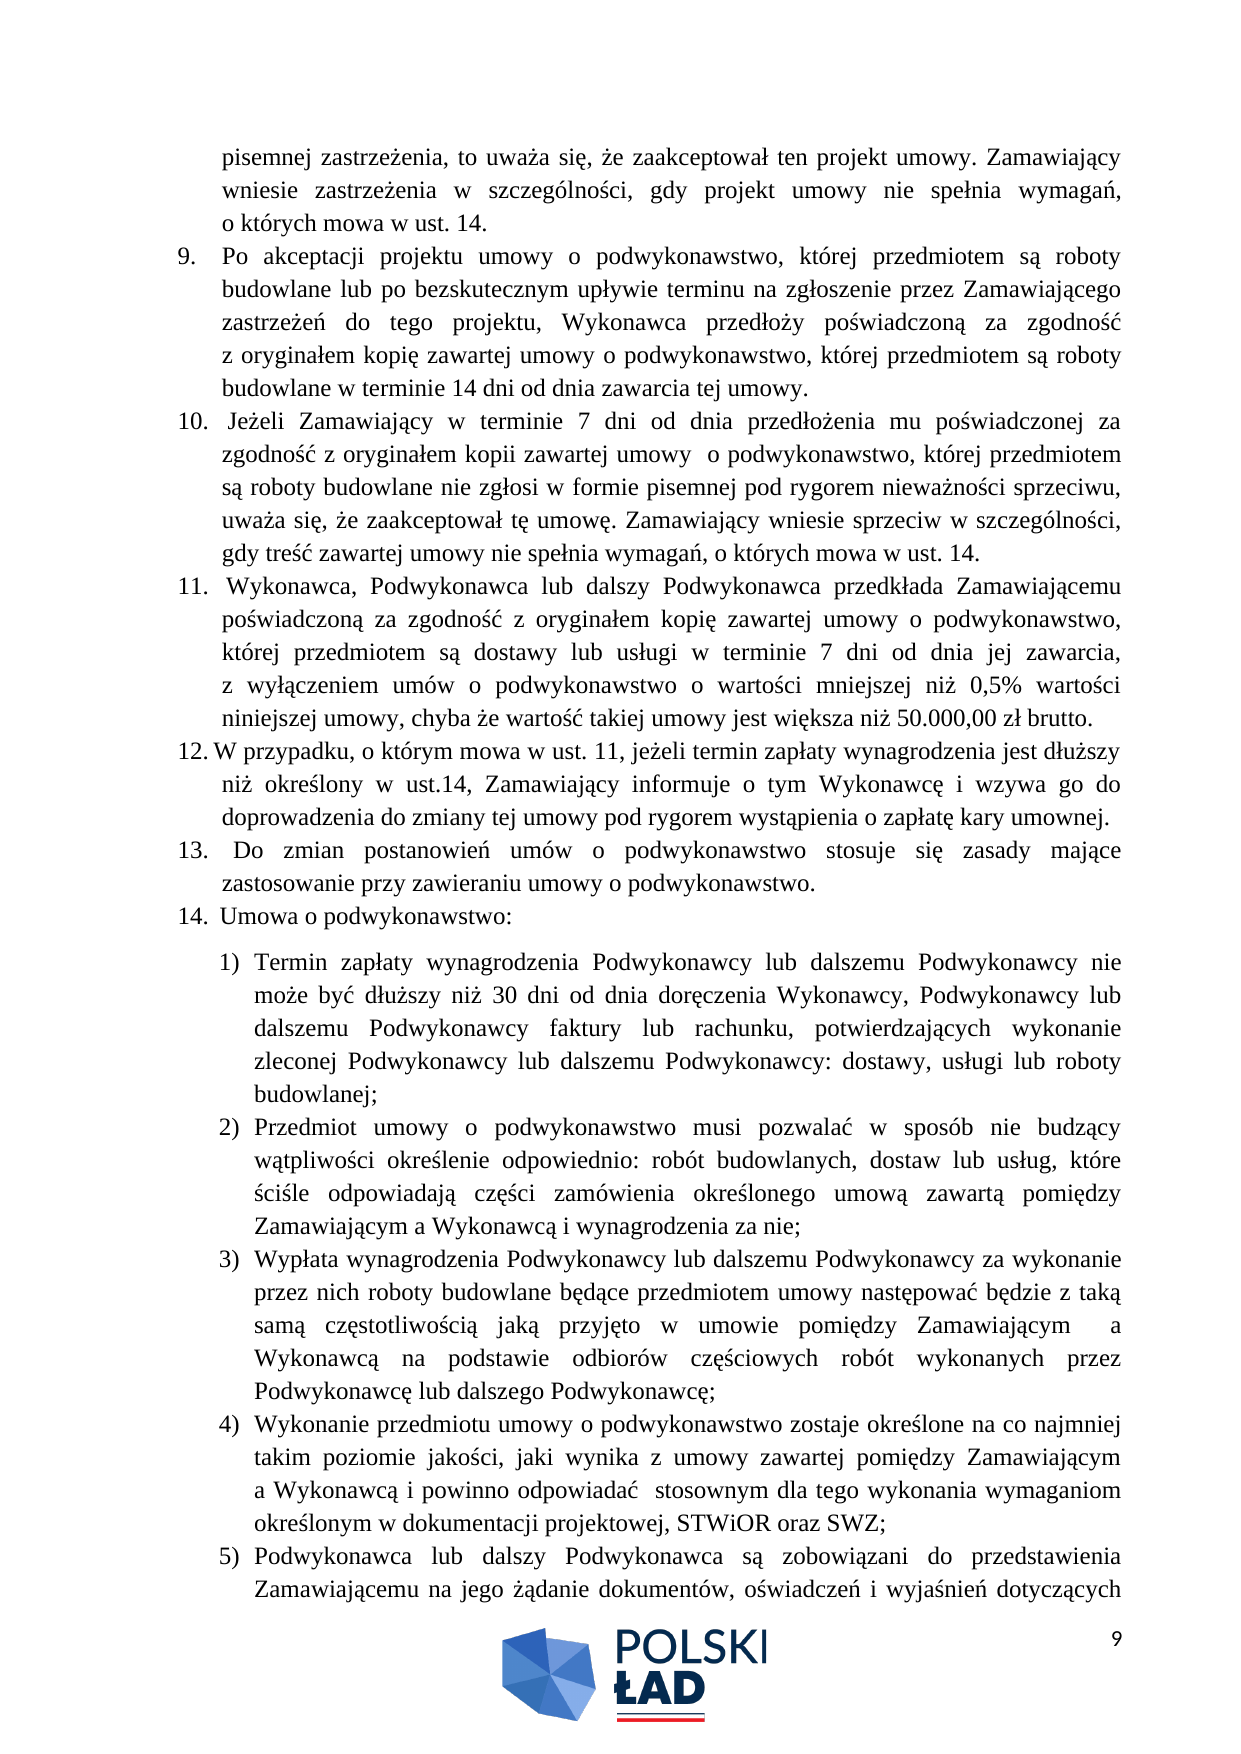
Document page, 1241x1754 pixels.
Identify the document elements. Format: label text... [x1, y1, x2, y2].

list Wypłata wynagrodzenia Podwykonawcy lub dalszemu Podwykonawcy za wykonanie przez nich roboty budowlane będące przedmiotem umowy następować będzie z taką samą częstotliwością jaką przyjęto w umowie pomiędzy Zamawiającym a Wykonawcą na podstawie odbiorów częściowych robót wykonanych przez Podwykonawcę lub dalszego Podwykonawcę; [218, 1244, 1122, 1405]
list Jeżeli Zamawiający w terminie 7 dni od dnia przedłożenia mu poświadczonej za zgodność z oryginałem kopii zawartej umowy o podwykonawstwo, której przedmiotem są roboty budowlane nie zgłosi w formie pisemnej pod rygorem nieważności sprzeciwu, uważa się, że zaakceptował tę umowę. Zamawiający wniesie sprzeciw w szczególności, gdy treść zawartej umowy nie spełnia wymagań, o których mowa w ust. 14. [177, 406, 1122, 567]
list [218, 1541, 1122, 1603]
list Przedmiot umowy o podwykonawstwo musi pozwalać w sposób nie budzący wątpliwości określenie odpowiednio: robót budowlanych, dostaw lub usług, które ściśle odpowiadają części zamówienia określonego umową zawartą pomiędzy Zamawiającym a Wykonawcą i wynagrodzenia za nie; [218, 1112, 1122, 1240]
list Po akceptacji projektu umowy o podwykonawstwo, której przedmiotem są roboty budowlane lub po bezskutecznym upływie terminu na zgłoszenie przez Zamawiającego zastrzeżeń do tego projektu, Wykonawca przedłoży poświadczoną za zgodność z oryginałem kopię zawartej umowy o podwykonawstwo, której przedmiotem są roboty budowlane w terminie 14 dni od dnia zawarcia tej umowy. [177, 241, 1122, 402]
list Do zmian postanowień umów o podwykonawstwo stosuje się zasady mające zastosowanie przy zawieraniu umowy o podwykonawstwo. [177, 835, 1122, 897]
list Termin zapłaty wynagrodzenia Podwykonawcy lub dalszemu Podwykonawcy nie może być dłuższy niż 30 dni od dnia doręczenia Wykonawcy, Podwykonawcy lub dalszemu Podwykonawcy faktury lub rachunku, potwierdzających wykonanie zleconej Podwykonawcy lub dalszemu Podwykonawcy: dostawy, usługi lub roboty budowlanej; [218, 947, 1122, 1108]
list Wykonanie przedmiotu umowy o podwykonawstwo zostaje określone na co najmniej takim poziomie jakości, jaki wynika z umowy zawartej pomiędzy Zamawiającym a Wykonawcą i powinno odpowiadać stosownym dla tego wykonania wymaganiom określonym w dokumentacji projektowej, STWiOR oraz SWZ; [218, 1409, 1122, 1537]
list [177, 142, 1122, 237]
list Wykonawca, Podwykonawca lub dalszy Podwykonawca przedkłada Zamawiającemu poświadczoną za zgodność z oryginałem kopię zawartej umowy o podwykonawstwo, której przedmiotem są dostawy lub usługi w terminie 7 dni od dnia jej zawarcia, z wyłączeniem umów o podwykonawstwo o wartości mniejszej niż 0,5% wartości niniejszej umowy, chyba że wartość takiej umowy jest większa niż 50.000,00 zł brutto. [177, 571, 1122, 732]
picture [502, 1628, 767, 1722]
list Umowa o podwykonawstwo: [177, 901, 1122, 930]
list W przypadku, o którym mowa w ust. 11, jeżeli termin zapłaty wynagrodzenia jest dłuższy niż określony w ust.14, Zamawiający informuje o tym Wykonawcę i wzywa go do doprowadzenia do zmiany tej umowy pod rygorem wystąpienia o zapłatę kary umownej. [177, 736, 1122, 831]
